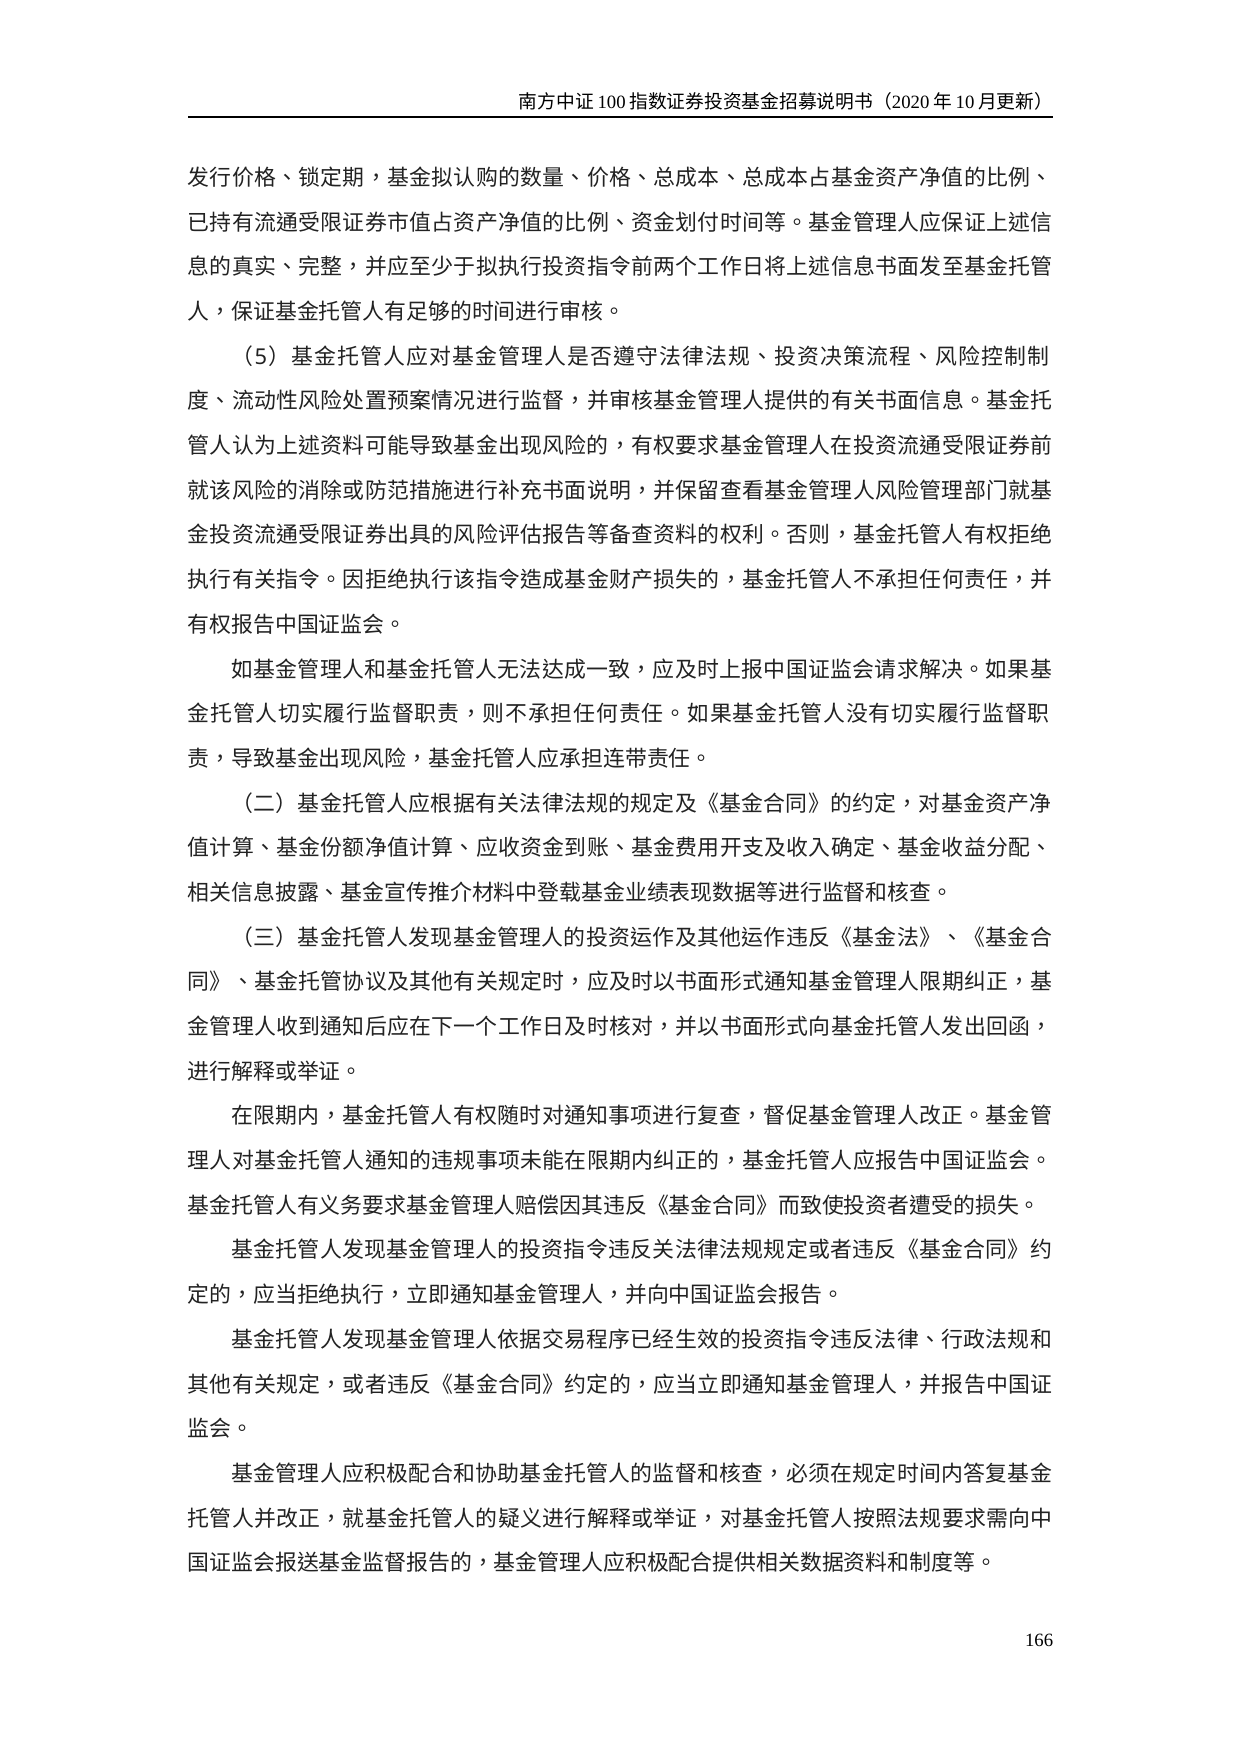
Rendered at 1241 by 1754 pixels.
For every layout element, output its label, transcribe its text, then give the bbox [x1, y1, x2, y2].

text （5）基金托管人应对基金管理人是否遵守法律法规、投资决策流程、风险控制制度、流动性风险处置预案情况进行监督，并审核基金管理人提供的有关书面信息。基金托管人认为上述资料可能导致基金出现风险的，有权要求基金管理人在投资流通受限证券前就该风险的消除或防范措施进行补充书面说明，并保留查看基金管理人风险管理部门就基金投资流通受限证券出具的风险评估报告等备查资料的权利。否则，基金托管人有权拒绝执行有关指令。因拒绝执行该指令造成基金财产损失的，基金托管人不承担任何责任，并有权报告中国证监会。 [187, 341, 1053, 639]
text 在限期内，基金托管人有权随时对通知事项进行复查，督促基金管理人改正。基金管理人对基金托管人通知的违规事项未能在限期内纠正的，基金托管人应报告中国证监会。基金托管人有义务要求基金管理人赔偿因其违反《基金合同》而致使投资者遭受的损失。 [187, 1100, 1053, 1219]
text 如基金管理人和基金托管人无法达成一致，应及时上报中国证监会请求解决。如果基金托管人切实履行监督职责，则不承担任何责任。如果基金托管人没有切实履行监督职责，导致基金出现风险，基金托管人应承担连带责任。 [187, 653, 1053, 773]
text （三）基金托管人发现基金管理人的投资运作及其他运作违反《基金法》、《基金合同》、基金托管协议及其他有关规定时，应及时以书面形式通知基金管理人限期纠正，基金管理人收到通知后应在下一个工作日及时核对，并以书面形式向基金托管人发出回函，进行解释或举证。 [187, 922, 1053, 1086]
text 基金管理人应积极配合和协助基金托管人的监督和核查，必须在规定时间内答复基金托管人并改正，就基金托管人的疑义进行解释或举证，对基金托管人按照法规要求需向中国证监会报送基金监督报告的，基金管理人应积极配合提供相关数据资料和制度等。 [187, 1458, 1053, 1577]
text 基金托管人发现基金管理人的投资指令违反关法律法规规定或者违反《基金合同》约定的，应当拒绝执行，立即通知基金管理人，并向中国证监会报告。 [187, 1234, 1053, 1309]
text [187, 162, 1053, 326]
text 基金托管人发现基金管理人依据交易程序已经生效的投资指令违反法律、行政法规和其他有关规定，或者违反《基金合同》约定的，应当立即通知基金管理人，并报告中国证监会。 [187, 1324, 1053, 1443]
text （二）基金托管人应根据有关法律法规的规定及《基金合同》的约定，对基金资产净值计算、基金份额净值计算、应收资金到账、基金费用开支及收入确定、基金收益分配、相关信息披露、基金宣传推介材料中登载基金业绩表现数据等进行监督和核查。 [187, 788, 1053, 907]
